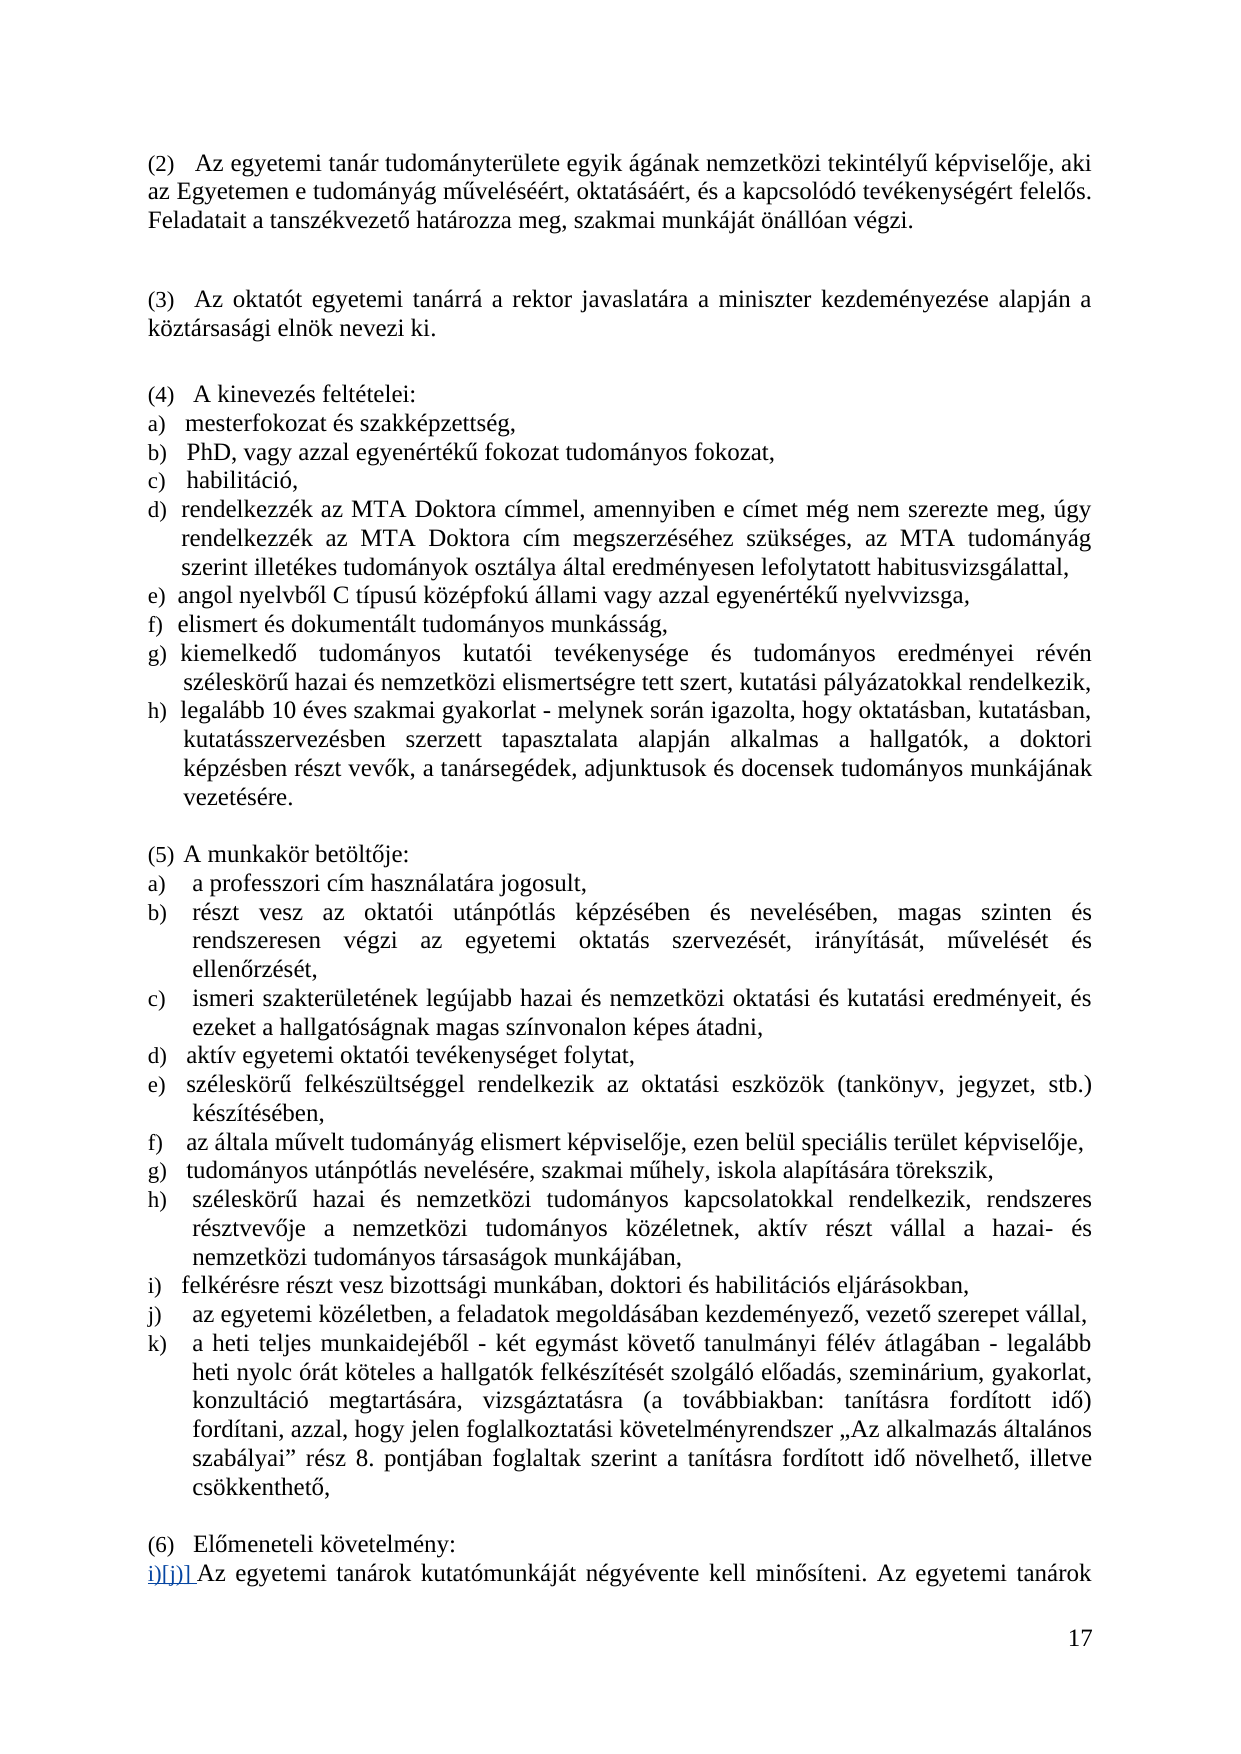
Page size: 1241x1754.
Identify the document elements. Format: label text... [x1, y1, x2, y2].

list széleskörű hazai és nemzetközi tudományos kapcsolatokkal rendelkezik, rendszeres résztvevője a nemzetközi tudományos közéletnek, aktív részt vállal a hazai- és nemzetközi tudományos társaságok munkájában, [148, 1184, 1093, 1270]
list széleskörű felkészültséggel rendelkezik az oktatási eszközök (tankönyv, jegyzet, stb.) készítésében, [148, 1069, 1093, 1127]
list A munkakör betöltője: [148, 839, 1093, 868]
list ismeri szakterületének legújabb hazai és nemzetközi oktatási és kutatási eredményeit, és ezeket a hallgatóságnak magas színvonalon képes átadni, [148, 983, 1093, 1040]
list az egyetemi közéletben, a feladatok megoldásában kezdeményező, vezető szerepet vállal, [148, 1299, 1093, 1328]
list tudományos utánpótlás nevelésére, szakmai műhely, iskola alapítására törekszik, [148, 1155, 1093, 1184]
list a professzori cím használatára jogosult, [148, 868, 1093, 897]
list felkérésre részt vesz bizottsági munkában, doktori és habilitációs eljárásokban, [148, 1270, 1093, 1299]
list aktív egyetemi oktatói tevékenységet folytat, [148, 1040, 1093, 1069]
list az általa művelt tudományág elismert képviselője, ezen belül speciális terület képviselője, [148, 1127, 1093, 1155]
list PhD, vagy azzal egyenértékű fokozat tudományos fokozat, [148, 437, 1093, 465]
list mesterfokozat és szakképzettség, [148, 408, 1093, 437]
list habilitáció, [148, 465, 1093, 494]
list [148, 1558, 1093, 1587]
list a heti teljes munkaidejéből - két egymást követő tanulmányi félév átlagában - legalább heti nyolc órát köteles a hallgatók felkészítését szolgáló előadás, szeminárium, gyakorlat, konzultáció megtartására, vizsgáztatásra (a továbbiakban: tanításra fordított idő) fordítani, azzal, hogy jelen foglalkoztatási követelményrendszer „Az alkalmazás általános szabályai” rész 8. pontjában foglaltak szerint a tanításra fordított idő növelhető, illetve csökkenthető, [148, 1328, 1093, 1500]
list Az oktatót egyetemi tanárrá a rektor javaslatára a miniszter kezdeményezése alapján a köztársasági elnök nevezi ki. [148, 284, 1093, 342]
list Az egyetemi tanár tudományterülete egyik ágának nemzetközi tekintélyű képviselője, aki az Egyetemen e tudományág műveléséért, oktatásáért, és a kapcsolódó tevékenységért felelős. Feladatait a tanszékvezető határozza meg, szakmai munkáját önállóan végzi. [148, 148, 1093, 234]
list A kinevezés feltételei: [148, 379, 1093, 408]
list angol nyelvből C típusú középfokú állami vagy azzal egyenértékű nyelvvizsga, [148, 580, 1093, 609]
list Előmeneteli követelmény: [148, 1529, 1093, 1558]
list rendelkezzék az MTA Doktora címmel, amennyiben e címet még nem szerezte meg, úgy rendelkezzék az MTA Doktora cím megszerzéséhez szükséges, az MTA tudományág szerint illetékes tudományok osztálya által eredményesen lefolytatott habitusvizsgálattal, [148, 494, 1093, 580]
list kiemelkedő tudományos kutatói tevékenysége és tudományos eredményei révén széleskörű hazai és nemzetközi elismertségre tett szert, kutatási pályázatokkal rendelkezik, [148, 638, 1093, 695]
list legalább 10 éves szakmai gyakorlat - melynek során igazolta, hogy oktatásban, kutatásban, kutatásszervezésben szerzett tapasztalata alapján alkalmas a hallgatók, a doktori képzésben részt vevők, a tanársegédek, adjunktusok és docensek tudományos munkájának vezetésére. [148, 695, 1093, 810]
list elismert és dokumentált tudományos munkásság, [148, 609, 1093, 638]
list részt vesz az oktatói utánpótlás képzésében és nevelésében, magas szinten és rendszeresen végzi az egyetemi oktatás szervezését, irányítását, művelését és ellenőrzését, [148, 897, 1093, 983]
